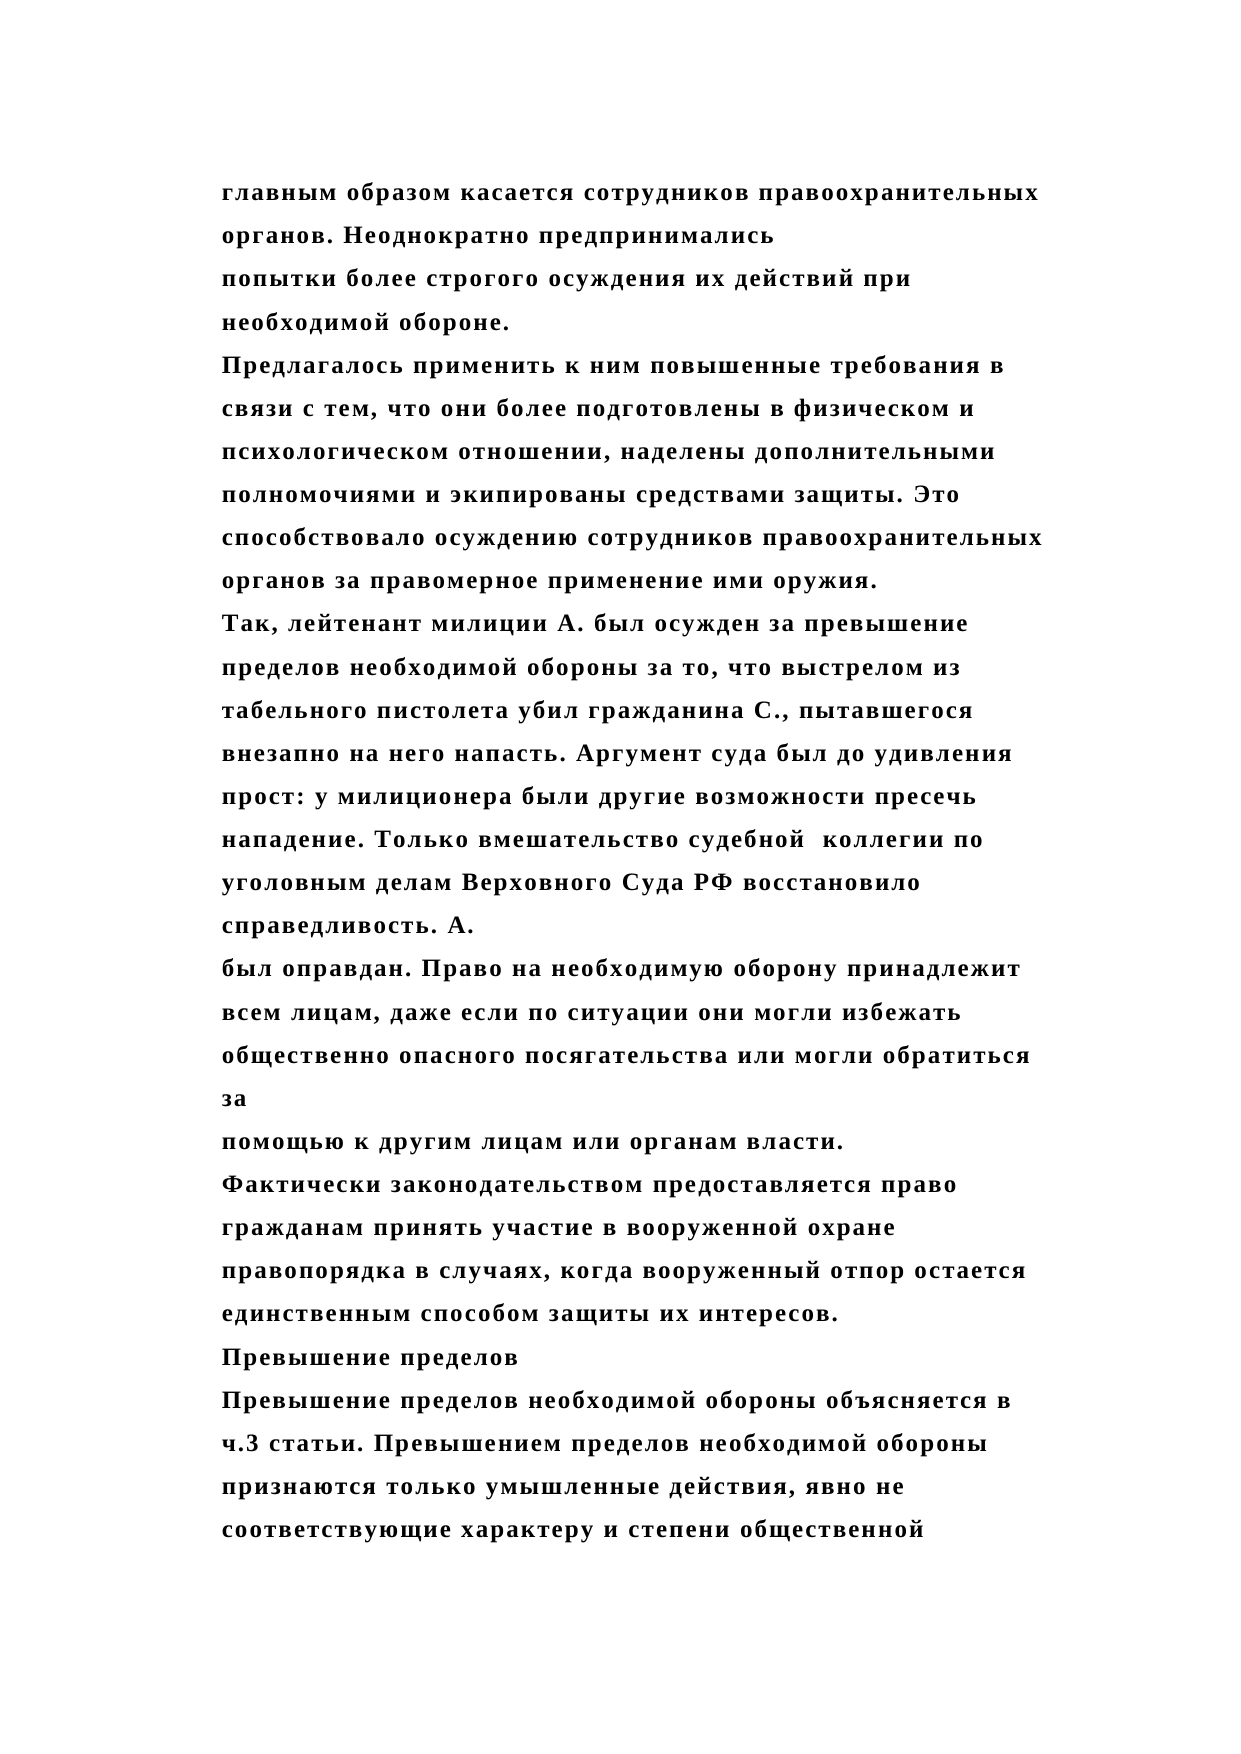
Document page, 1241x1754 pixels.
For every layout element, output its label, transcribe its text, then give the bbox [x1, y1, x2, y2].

text Фактически законодательством предоставляется право гражданам принять участие в вооруженной охране правопорядка в случаях, когда вооруженный отпор остается единственным способом защиты их интересов. [222, 1169, 1053, 1327]
text попытки более строгого осуждения их действий при необходимой обороне. [222, 263, 1053, 335]
text Превышение пределов [222, 1342, 1053, 1370]
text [222, 177, 1053, 249]
text был оправдан. Право на необходимую оборону принадлежит всем лицам, даже если по ситуации они могли избежать общественно опасного посягательства или могли обратиться за [222, 953, 1053, 1112]
text Так, лейтенант милиции А. был осужден за превышение пределов необходимой обороны за то, что выстрелом из табельного пистолета убил гражданина С., пытавшегося внезапно на него напасть. Аргумент суда был до удивления прост: у милиционера были другие возможности пресечь нападение. Только вмешательство судебной коллегии по уголовным делам Верховного Суда РФ восстановило справедливость. А. [222, 608, 1053, 939]
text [222, 1385, 1053, 1543]
text Предлагалось применить к ним повышенные требования в связи с тем, что они более подготовлены в физическом и психологическом отношении, наделены дополнительными полномочиями и экипированы средствами защиты. Это способствовало осуждению сотрудников правоохранительных органов за правомерное применение ими оружия. [222, 350, 1053, 594]
text помощью к другим лицам или органам власти. [222, 1126, 1053, 1155]
